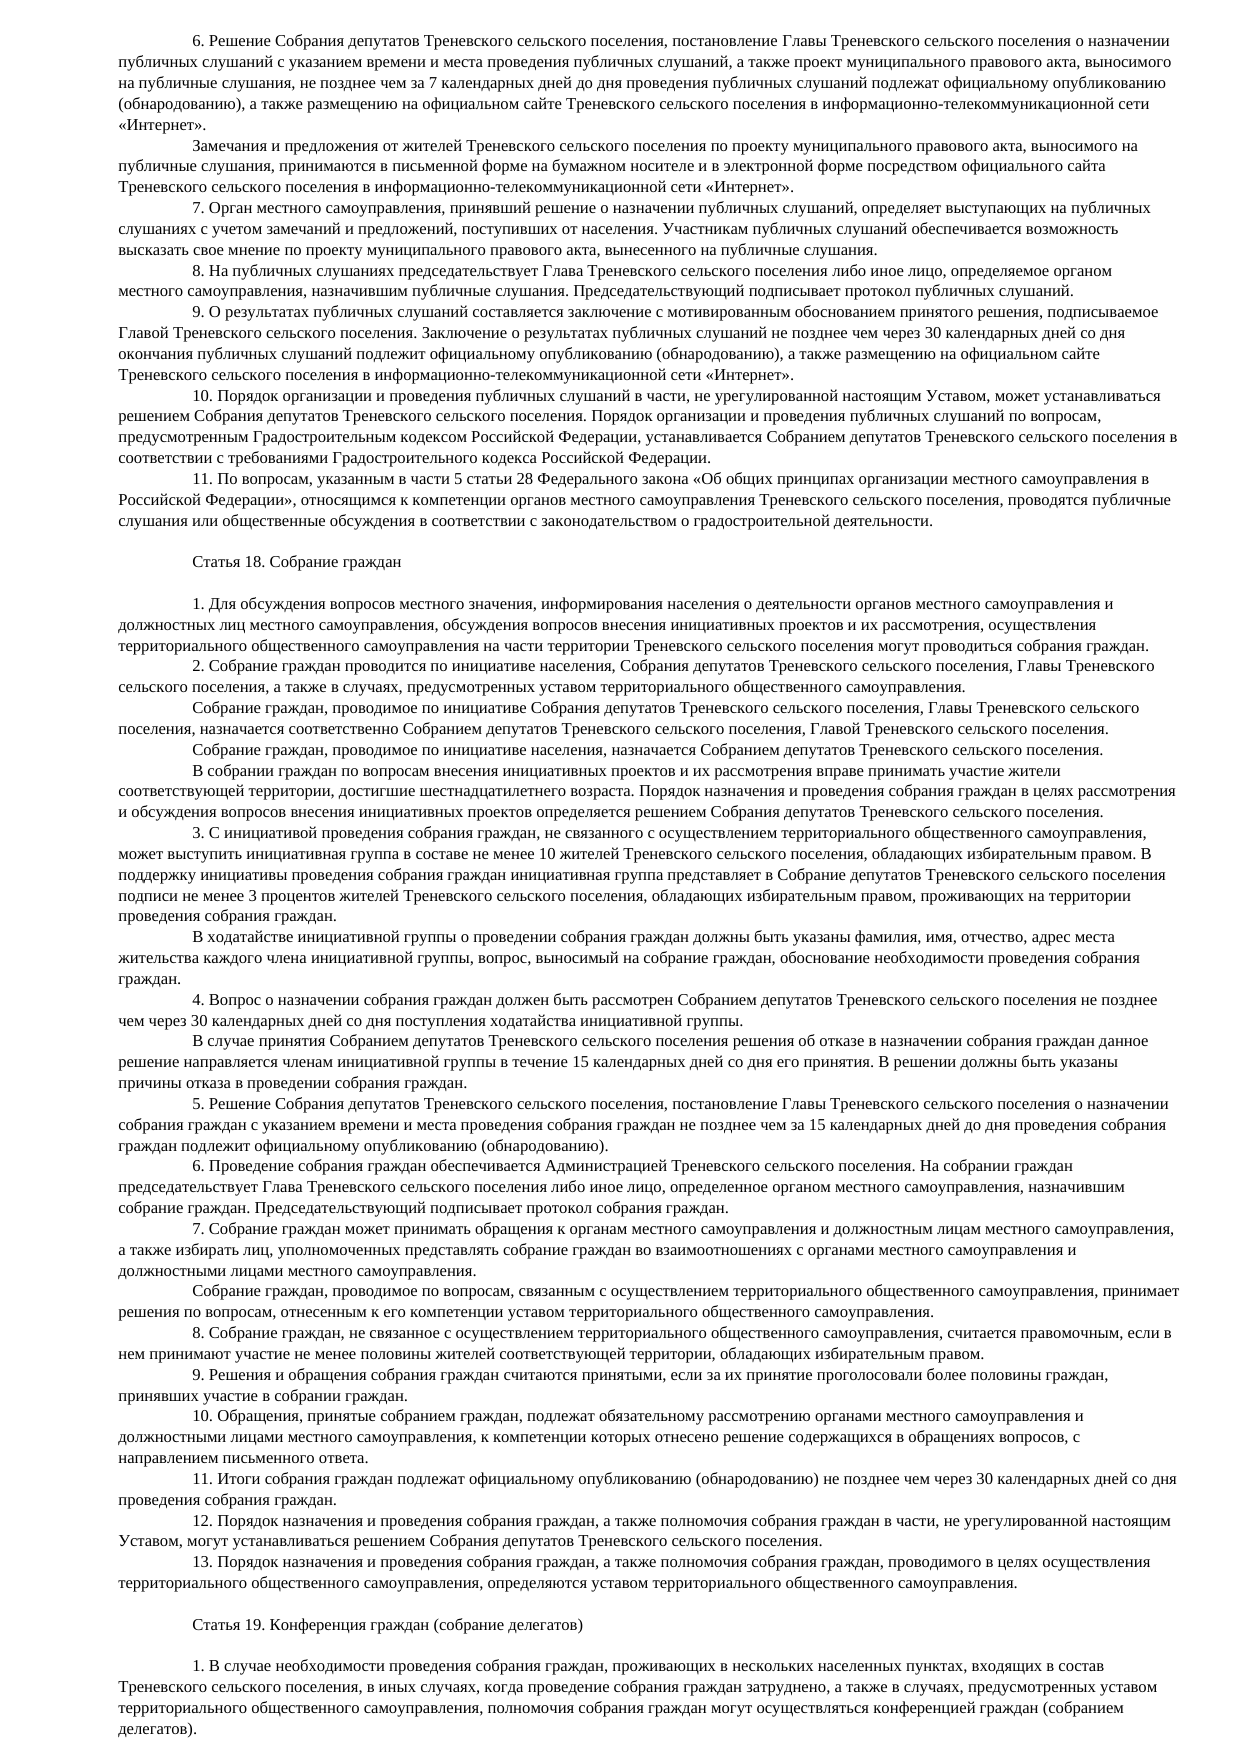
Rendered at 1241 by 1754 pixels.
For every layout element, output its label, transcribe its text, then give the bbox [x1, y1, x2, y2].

text Собрание граждан, проводимое по инициативе Собрания депутатов Треневского сельского поселения, Главы Треневского сельского поселения, назначается соответственно Собранием депутатов Треневского сельского поселения, Главой Треневского сельского поселения. [118, 696, 1181, 738]
text 4. Вопрос о назначении собрания граждан должен быть рассмотрен Собранием депутатов Треневского сельского поселения не позднее чем через 30 календарных дней со дня поступления ходатайства инициативной группы. [118, 988, 1181, 1029]
text 9. О результатах публичных слушаний составляется заключение с мотивированным обоснованием принятого решения, подписываемое Главой Треневского сельского поселения. Заключение о результатах публичных слушаний не позднее чем через 30 календарных дней со дня окончания публичных слушаний подлежит официальному опубликованию (обнародованию), а также размещению на официальном сайте Треневского сельского поселения в информационно-телекоммуникационной сети «Интернет». [118, 300, 1181, 384]
text В собрании граждан по вопросам внесения инициативных проектов и их рассмотрения вправе принимать участие жители соответствующей территории, достигшие шестнадцатилетнего возраста. Порядок назначения и проведения собрания граждан в целях рассмотрения и обсуждения вопросов внесения инициативных проектов определяется решением Собрания депутатов Треневского сельского поселения. [118, 759, 1181, 821]
text Статья 19. Конференция граждан (собрание делегатов) [118, 1613, 1181, 1634]
text 5. Решение Собрания депутатов Треневского сельского поселения, постановление Главы Треневского сельского поселения о назначении собрания граждан с указанием времени и места проведения собрания граждан не позднее чем за 15 календарных дней до дня проведения собрания граждан подлежит официальному опубликованию (обнародованию). [118, 1092, 1181, 1154]
text 1. В случае необходимости проведения собрания граждан, проживающих в нескольких населенных пунктах, входящих в состав Треневского сельского поселения, в иных случаях, когда проведение собрания граждан затруднено, а также в случаях, предусмотренных уставом территориального общественного самоуправления, полномочия собрания граждан могут осуществляться конференцией граждан (собранием делегатов). [118, 1654, 1181, 1738]
text 7. Собрание граждан может принимать обращения к органам местного самоуправления и должностным лицам местного самоуправления, а также избирать лиц, уполномоченных представлять собрание граждан во взаимоотношениях с органами местного самоуправления и должностными лицами местного самоуправления. [118, 1217, 1181, 1279]
text 10. Обращения, принятые собранием граждан, подлежат обязательному рассмотрению органами местного самоуправления и должностными лицами местного самоуправления, к компетенции которых отнесено решение содержащихся в обращениях вопросов, с направлением письменного ответа. [118, 1404, 1181, 1467]
text Замечания и предложения от жителей Треневского сельского поселения по проекту муниципального правового акта, выносимого на публичные слушания, принимаются в письменной форме на бумажном носителе и в электронной форме посредством официального сайта Треневского сельского поселения в информационно-телекоммуникационной сети «Интернет». [118, 134, 1181, 196]
text Статья 18. Собрание граждан [118, 550, 1181, 571]
text 11. Итоги собрания граждан подлежат официальному опубликованию (обнародованию) не позднее чем через 30 календарных дней со дня проведения собрания граждан. [118, 1467, 1181, 1509]
text В ходатайстве инициативной группы о проведении собрания граждан должны быть указаны фамилия, имя, отчество, адрес места жительства каждого члена инициативной группы, вопрос, выносимый на собрание граждан, обоснование необходимости проведения собрания граждан. [118, 925, 1181, 988]
text Собрание граждан, проводимое по инициативе населения, назначается Собранием депутатов Треневского сельского поселения. [118, 738, 1181, 759]
text 3. С инициативой проведения собрания граждан, не связанного с осуществлением территориального общественного самоуправления, может выступить инициативная группа в составе не менее 10 жителей Треневского сельского поселения, обладающих избирательным правом. В поддержку инициативы проведения собрания граждан инициативная группа представляет в Собрание депутатов Треневского сельского поселения подписи не менее 3 процентов жителей Треневского сельского поселения, обладающих избирательным правом, проживающих на территории проведения собрания граждан. [118, 821, 1181, 925]
text 2. Собрание граждан проводится по инициативе населения, Собрания депутатов Треневского сельского поселения, Главы Треневского сельского поселения, а также в случаях, предусмотренных уставом территориального общественного самоуправления. [118, 654, 1181, 696]
text 8. На публичных слушаниях председательствует Глава Треневского сельского поселения либо иное лицо, определяемое органом местного самоуправления, назначившим публичные слушания. Председательствующий подписывает протокол публичных слушаний. [118, 259, 1181, 300]
text 8. Собрание граждан, не связанное с осуществлением территориального общественного самоуправления, считается правомочным, если в нем принимают участие не менее половины жителей соответствующей территории, обладающих избирательным правом. [118, 1321, 1181, 1363]
text В случае принятия Собранием депутатов Треневского сельского поселения решения об отказе в назначении собрания граждан данное решение направляется членам инициативной группы в течение 15 календарных дней со дня его принятия. В решении должны быть указаны причины отказа в проведении собрания граждан. [118, 1029, 1181, 1092]
text 6. Проведение собрания граждан обеспечивается Администрацией Треневского сельского поселения. На собрании граждан председательствует Глава Треневского сельского поселения либо иное лицо, определенное органом местного самоуправления, назначившим собрание граждан. Председательствующий подписывает протокол собрания граждан. [118, 1154, 1181, 1217]
text 6. Решение Собрания депутатов Треневского сельского поселения, постановление Главы Треневского сельского поселения о назначении публичных слушаний с указанием времени и места проведения публичных слушаний, а также проект муниципального правового акта, выносимого на публичные слушания, не позднее чем за 7 календарных дней до дня проведения публичных слушаний подлежат официальному опубликованию (обнародованию), а также размещению на официальном сайте Треневского сельского поселения в информационно-телекоммуникационной сети «Интернет». [118, 29, 1181, 134]
text 9. Решения и обращения собрания граждан считаются принятыми, если за их принятие проголосовали более половины граждан, принявших участие в собрании граждан. [118, 1363, 1181, 1404]
text 1. Для обсуждения вопросов местного значения, информирования населения о деятельности органов местного самоуправления и должностных лиц местного самоуправления, обсуждения вопросов внесения инициативных проектов и их рассмотрения, осуществления территориального общественного самоуправления на части территории Треневского сельского поселения могут проводиться собрания граждан. [118, 592, 1181, 654]
text 11. По вопросам, указанным в части 5 статьи 28 Федерального закона «Об общих принципах организации местного самоуправления в Российской Федерации», относящимся к компетенции органов местного самоуправления Треневского сельского поселения, проводятся публичные слушания или общественные обсуждения в соответствии с законодательством о градостроительной деятельности. [118, 467, 1181, 529]
text 12. Порядок назначения и проведения собрания граждан, а также полномочия собрания граждан в части, не урегулированной настоящим Уставом, могут устанавливаться решением Собрания депутатов Треневского сельского поселения. [118, 1509, 1181, 1550]
text 7. Орган местного самоуправления, принявший решение о назначении публичных слушаний, определяет выступающих на публичных слушаниях с учетом замечаний и предложений, поступивших от населения. Участникам публичных слушаний обеспечивается возможность высказать свое мнение по проекту муниципального правового акта, вынесенного на публичные слушания. [118, 196, 1181, 259]
text 10. Порядок организации и проведения публичных слушаний в части, не урегулированной настоящим Уставом, может устанавливаться решением Собрания депутатов Треневского сельского поселения. Порядок организации и проведения публичных слушаний по вопросам, предусмотренным Градостроительным кодексом Российской Федерации, устанавливается Собранием депутатов Треневского сельского поселения в соответствии с требованиями Градостроительного кодекса Российской Федерации. [118, 384, 1181, 467]
text Собрание граждан, проводимое по вопросам, связанным с осуществлением территориального общественного самоуправления, принимает решения по вопросам, отнесенным к его компетенции уставом территориального общественного самоуправления. [118, 1279, 1181, 1321]
text 13. Порядок назначения и проведения собрания граждан, а также полномочия собрания граждан, проводимого в целях осуществления территориального общественного самоуправления, определяются уставом территориального общественного самоуправления. [118, 1550, 1181, 1592]
